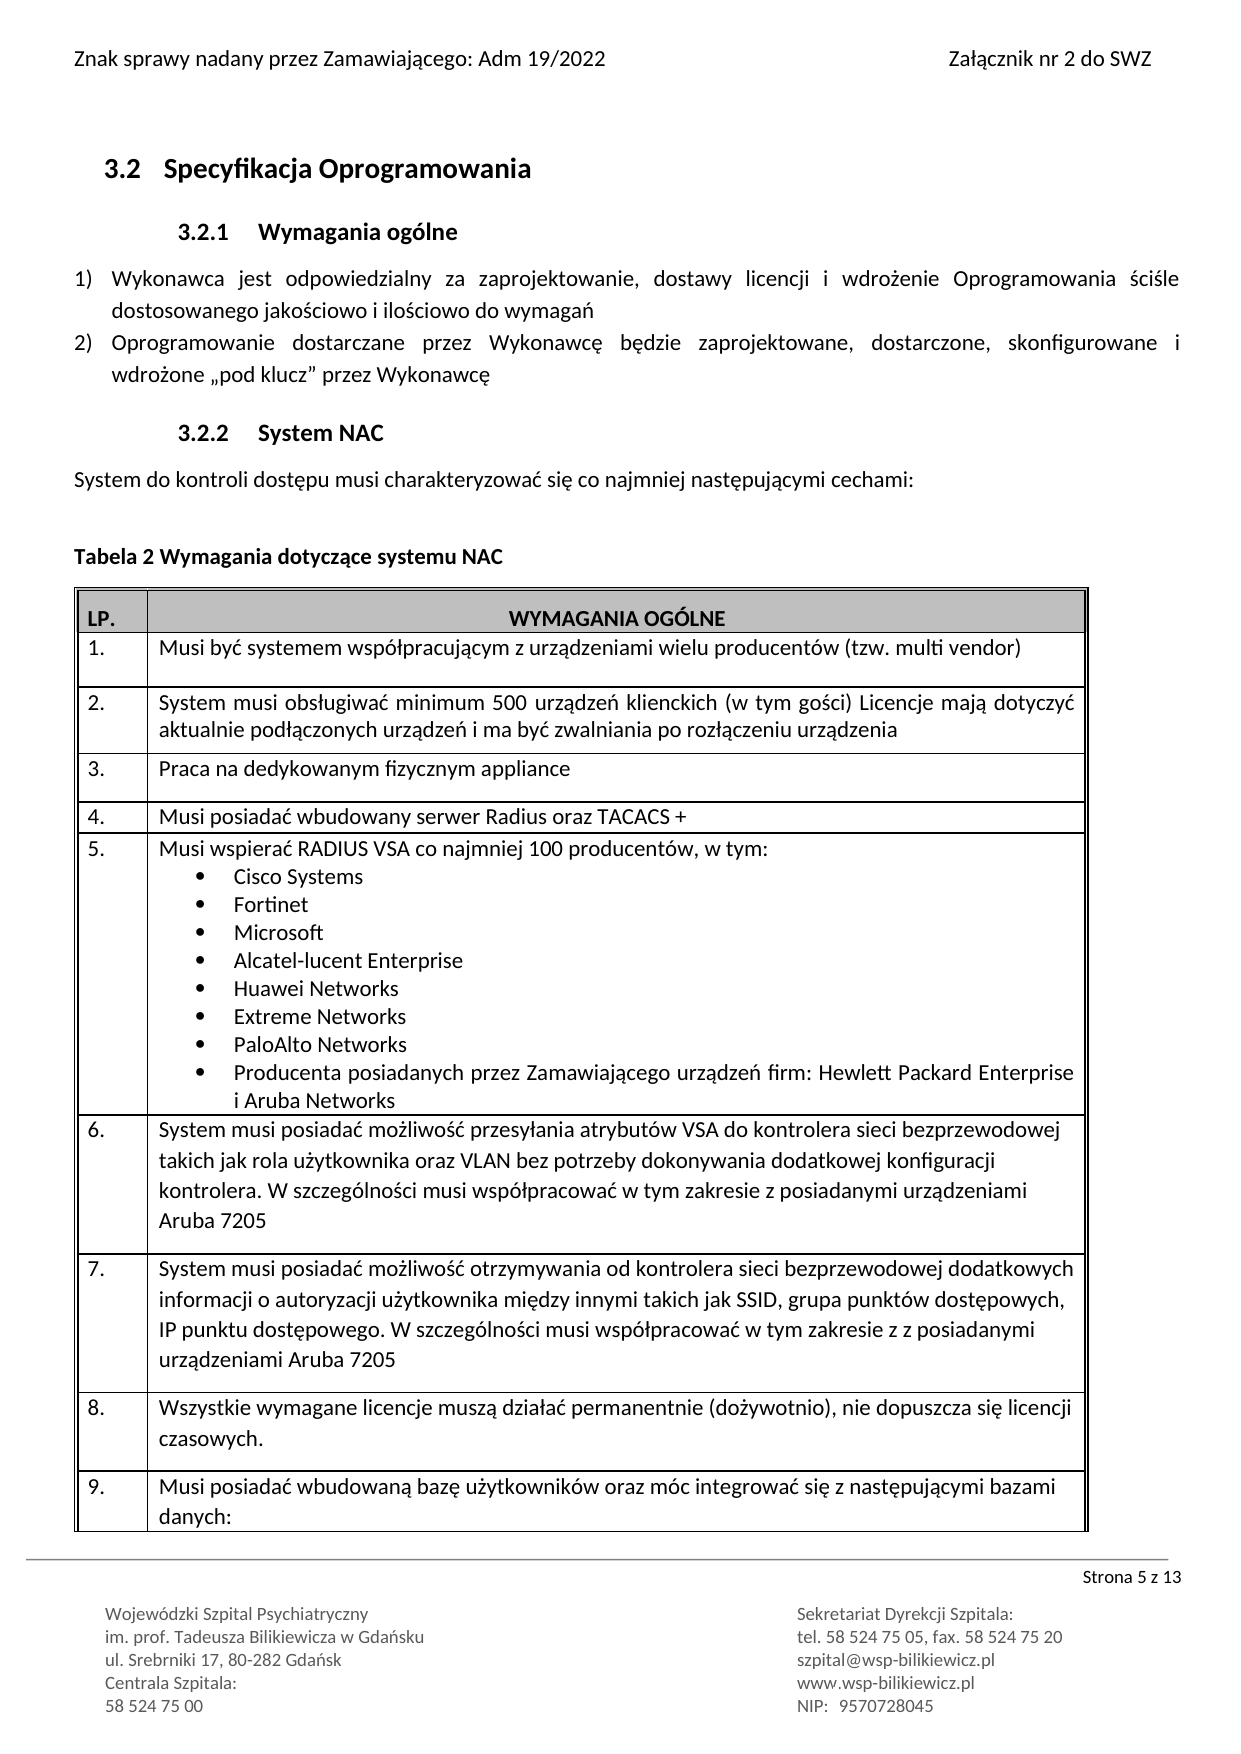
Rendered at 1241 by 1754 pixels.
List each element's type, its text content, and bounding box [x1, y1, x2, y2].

table_cell [79, 1393, 147, 1470]
table_header Lp. [79, 591, 147, 632]
table_cell Musi wspierać RADIUS VSA co najmniej 100 producentów, w tym: Cisco Systems Fortinet Microsoft Alcatel-lucent Enterprise Huawei Networks Extreme Networks PaloAlto Networks Producenta posiadanych przez Zamawiającego urządzeń firm: Hewlett Packard Enterprise i Aruba Networks [148, 834, 1084, 1114]
table_header Wymagania ogólne [148, 591, 1084, 632]
table_cell Wszystkie wymagane licencje muszą działać permanentnie (dożywotnio), nie dopuszcza się licencji czasowych. [148, 1393, 1084, 1470]
table_cell [79, 754, 147, 801]
table_cell Musi posiadać wbudowany serwer Radius oraz TACACS + [148, 803, 1084, 832]
table_cell System musi posiadać możliwość przesyłania atrybutów VSA do kontrolera sieci bezprzewodowej takich jak rola użytkownika oraz VLAN bez potrzeby dokonywania dodatkowej konfiguracji kontrolera. W szczególności musi współpracować w tym zakresie z posiadanymi urządzeniami Aruba 7205 [148, 1116, 1084, 1253]
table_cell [148, 1472, 1084, 1531]
table_cell System musi obsługiwać minimum 500 urządzeń klienckich (w tym gości) Licencje mają dotyczyć aktualnie podłączonych urządzeń i ma być zwalniania po rozłączeniu urządzenia [148, 688, 1084, 753]
table_cell [79, 1255, 147, 1392]
text System do kontroli dostępu musi charakteryzować się co najmniej następującymi cechami: [74, 465, 1181, 493]
subtitle Wymagania ogólne [177, 216, 1181, 247]
list Wykonawca jest odpowiedzialny za zaprojektowanie, dostawy licencji i wdrożenie Oprogramowania ściśle dostosowanego jakościowo i ilościowo do wymagań [74, 264, 1181, 324]
table_cell [79, 633, 147, 686]
table_cell [79, 688, 147, 753]
subtitle Specyfikacja Oprogramowania [103, 150, 1181, 186]
table_cell [79, 803, 147, 832]
list Oprogramowanie dostarczane przez Wykonawcę będzie zaprojektowane, dostarczone, skonfigurowane i wdrożone „pod klucz” przez Wykonawcę [74, 328, 1181, 388]
table_cell Praca na dedykowanym fizycznym appliance [148, 754, 1084, 801]
table_cell Musi być systemem współpracującym z urządzeniami wielu producentów (tzw. multi vendor) [148, 633, 1084, 686]
table_cell [79, 834, 147, 1114]
table_cell System musi posiadać możliwość otrzymywania od kontrolera sieci bezprzewodowej dodatkowych informacji o autoryzacji użytkownika między innymi takich jak SSID, grupa punktów dostępowych, IP punktu dostępowego. W szczególności musi współpracować w tym zakresie z z posiadanymi urządzeniami Aruba 7205 [148, 1255, 1084, 1392]
subtitle System NAC [177, 418, 1181, 448]
text Tabela 2 Wymagania dotyczące systemu NAC [74, 542, 1181, 570]
table_cell [79, 1472, 147, 1531]
table_cell [79, 1116, 147, 1253]
